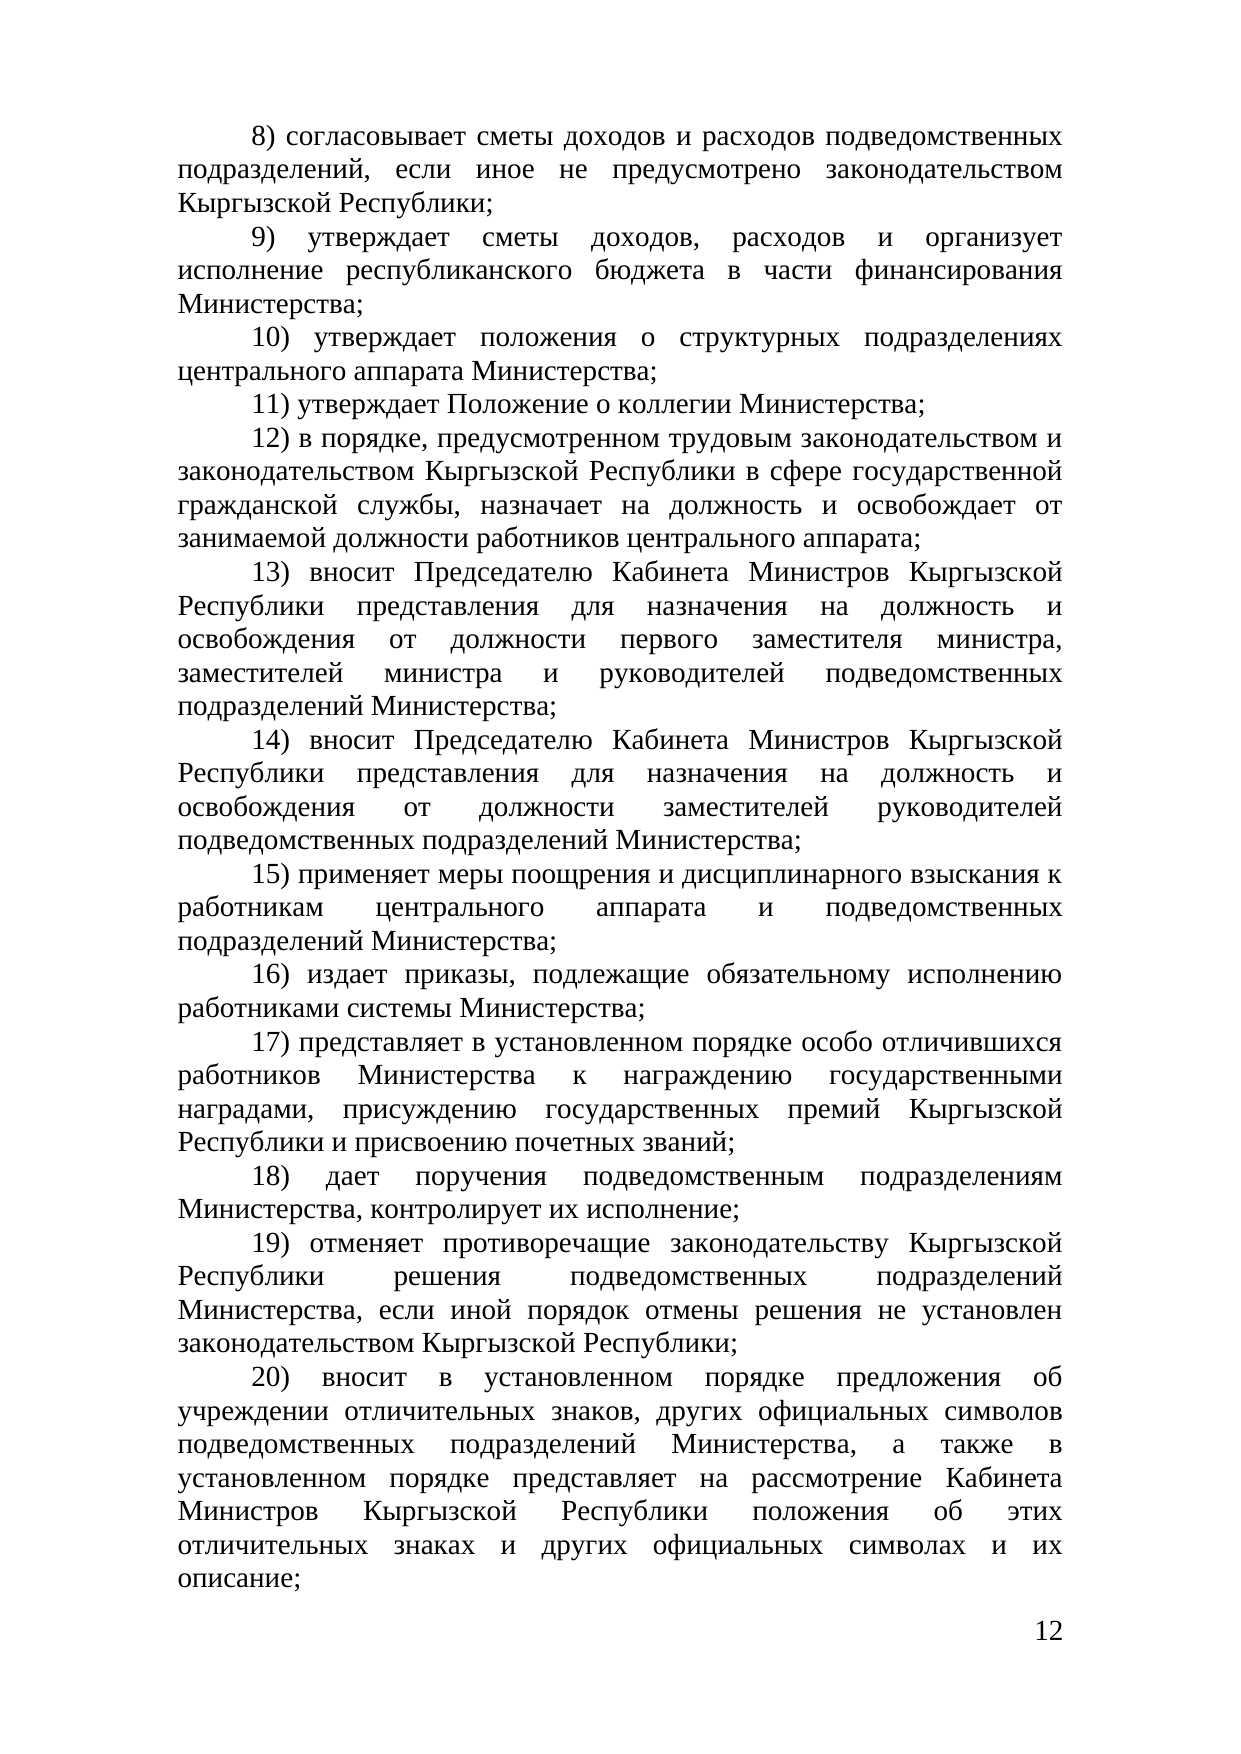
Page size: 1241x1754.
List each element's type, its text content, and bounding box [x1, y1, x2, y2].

text 14) вносит Председателю Кабинета Министров Кыргызской Республики представления для назначения на должность и освобождения от должности заместителей руководителей подведомственных подразделений Министерства; [177, 722, 1063, 856]
text 20) вносит в установленном порядке предложения об учреждении отличительных знаков, других официальных символов подведомственных подразделений Министерства, а также в установленном порядке представляет на рассмотрение Кабинета Министров Кыргызской Республики положения об этих отличительных знаках и других официальных символах и их описание; [177, 1359, 1063, 1594]
text 16) издает приказы, подлежащие обязательному исполнению работниками системы Министерства; [177, 957, 1063, 1024]
text 10) утверждает положения о структурных подразделениях центрального аппарата Министерства; [177, 319, 1063, 386]
text 9) утверждает сметы доходов, расходов и организует исполнение республиканского бюджета в части финансирования Министерства; [177, 219, 1063, 319]
text 17) представляет в установленном порядке особо отличившихся работников Министерства к награждению государственными наградами, присуждению государственных премий Кыргызской Республики и присвоению почетных званий; [177, 1024, 1063, 1158]
text 11) утверждает Положение о коллегии Министерства; [177, 386, 1063, 420]
text 15) применяет меры поощрения и дисциплинарного взыскания к работникам центрального аппарата и подведомственных подразделений Министерства; [177, 856, 1063, 957]
text 19) отменяет противоречащие законодательству Кыргызской Республики решения подведомственных подразделений Министерства, если иной порядок отмены решения не установлен законодательством Кыргызской Республики; [177, 1225, 1063, 1359]
text 12) в порядке, предусмотренном трудовым законодательством и законодательством Кыргызской Республики в сфере государственной гражданской службы, назначает на должность и освобождает от занимаемой должности работников центрального аппарата; [177, 420, 1063, 554]
text 18) дает поручения подведомственным подразделениям Министерства, контролирует их исполнение; [177, 1158, 1063, 1225]
text 13) вносит Председателю Кабинета Министров Кыргызской Республики представления для назначения на должность и освобождения от должности первого заместителя министра, заместителей министра и руководителей подведомственных подразделений Министерства; [177, 554, 1063, 722]
text 8) согласовывает сметы доходов и расходов подведомственных подразделений, если иное не предусмотрено законодательством Кыргызской Республики; [177, 118, 1063, 219]
